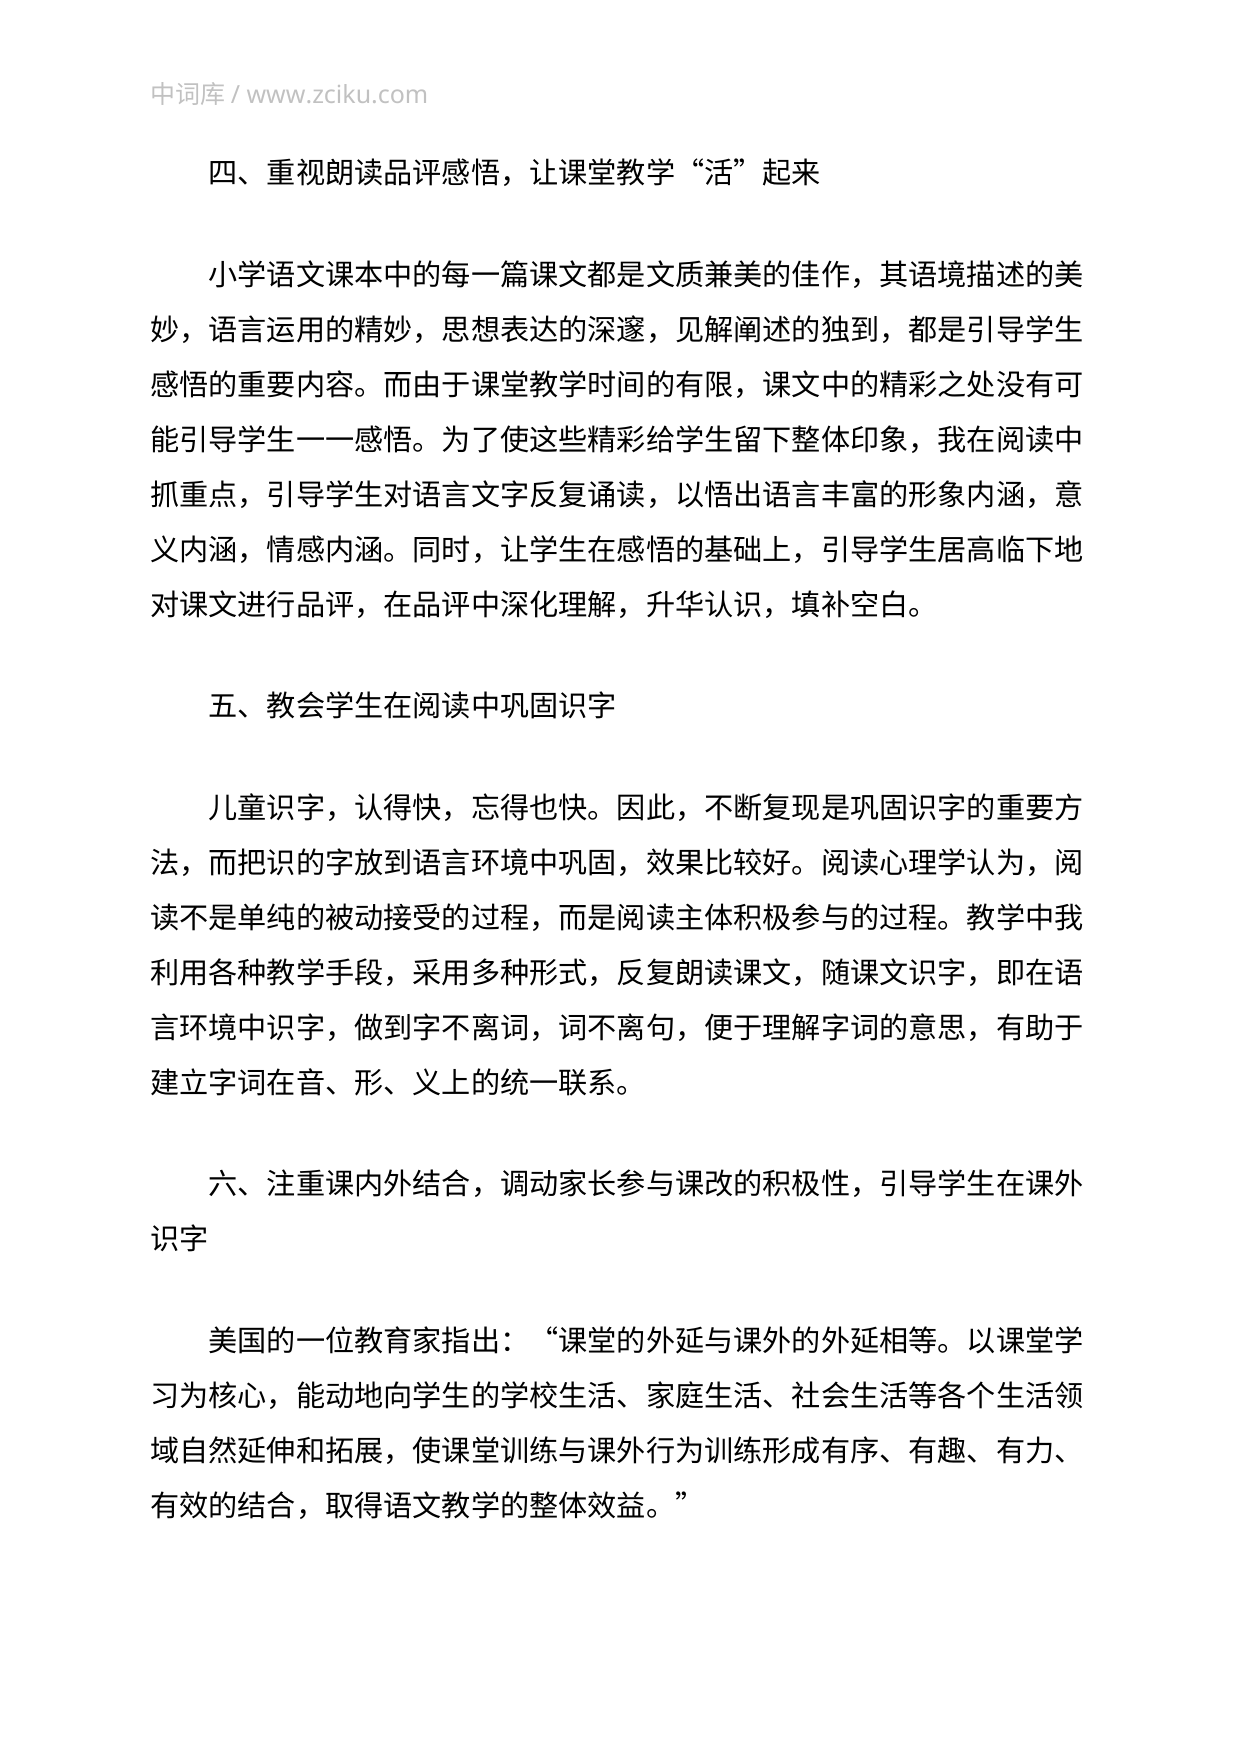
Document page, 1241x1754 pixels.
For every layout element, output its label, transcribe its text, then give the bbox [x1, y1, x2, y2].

text 儿童识字，认得快，忘得也快。因此，不断复现是巩固识字的重要方法，而把识的字放到语言环境中巩固，效果比较好。阅读心理学认为，阅读不是单纯的被动接受的过程，而是阅读主体积极参与的过程。教学中我利用各种教学手段，采用多种形式，反复朗读课文，随课文识字，即在语言环境中识字，做到字不离词，词不离句，便于理解字词的意思，有助于建立字词在音、形、义上的统一联系。 [150, 785, 1090, 1101]
text 五、教会学生在阅读中巩固识字 [150, 683, 1090, 725]
text 小学语文课本中的每一篇课文都是文质兼美的佳作，其语境描述的美妙，语言运用的精妙，思想表达的深邃，见解阐述的独到，都是引导学生感悟的重要内容。而由于课堂教学时间的有限，课文中的精彩之处没有可能引导学生一一感悟。为了使这些精彩给学生留下整体印象，我在阅读中抓重点，引导学生对语言文字反复诵读，以悟出语言丰富的形象内涵，意义内涵，情感内涵。同时，让学生在感悟的基础上，引导学生居高临下地对课文进行品评，在品评中深化理解，升华认识，填补空白。 [150, 252, 1090, 623]
text 美国的一位教育家指出：“课堂的外延与课外的外延相等。以课堂学习为核心，能动地向学生的学校生活、家庭生活、社会生活等各个生活领域自然延伸和拓展，使课堂训练与课外行为训练形成有序、有趣、有力、有效的结合，取得语文教学的整体效益。” [150, 1318, 1090, 1524]
text 四、重视朗读品评感悟，让课堂教学“活”起来 [150, 150, 1090, 192]
text 六、注重课内外结合，调动家长参与课改的积极性，引导学生在课外识字 [150, 1161, 1090, 1258]
